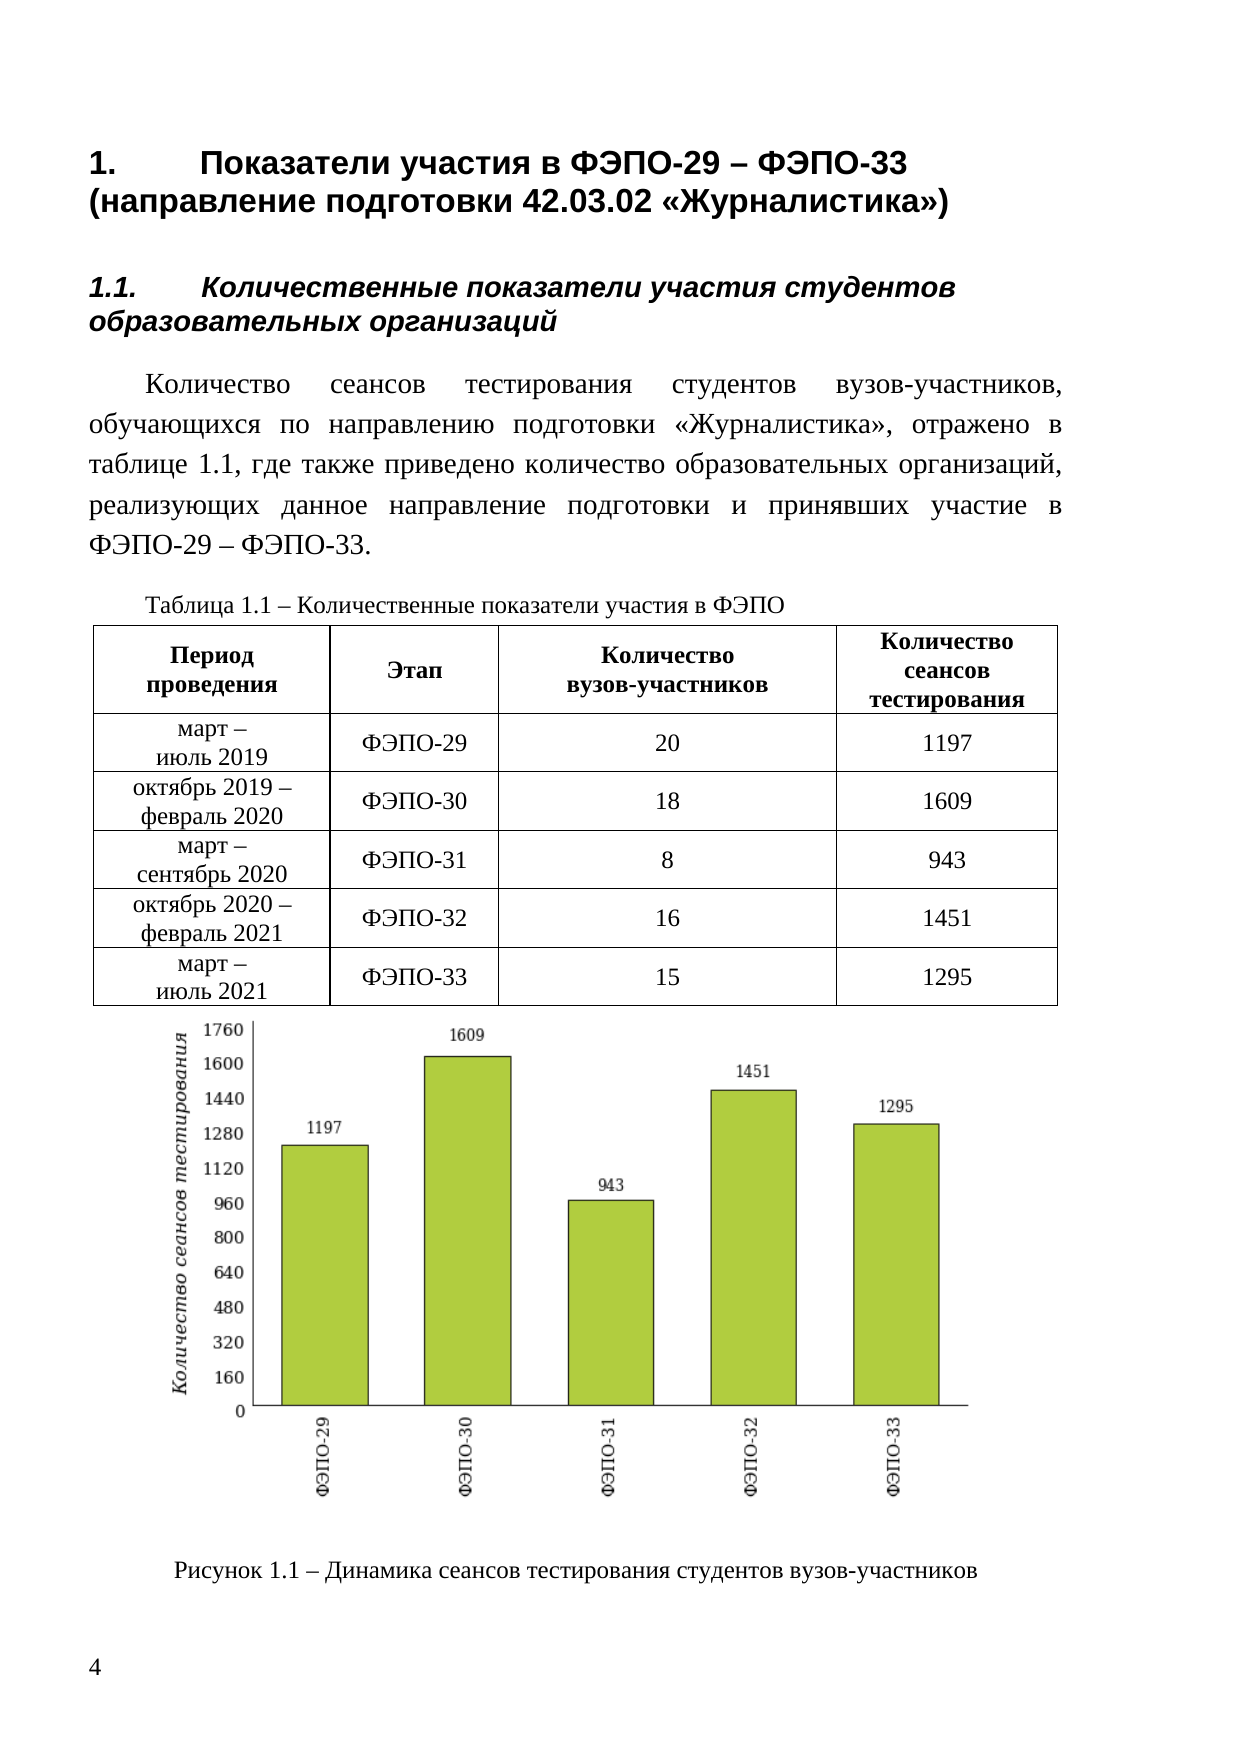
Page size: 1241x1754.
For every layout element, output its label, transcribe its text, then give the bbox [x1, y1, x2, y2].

table_header 1609 [837, 772, 1057, 829]
table_header 15 [499, 948, 836, 1005]
subtitle Количественные показатели участия студентов образовательных организаций [88, 270, 1063, 337]
table_header октябрь 2020 – февраль 2021 [94, 889, 329, 947]
table_header 8 [499, 831, 836, 888]
table_header Этап [331, 626, 498, 712]
table_header 943 [837, 831, 1057, 888]
text Таблица 1.1 – Количественные показатели участия в ФЭПО [88, 590, 1063, 619]
table_header Период проведения [94, 626, 329, 712]
table_header 20 [499, 714, 836, 771]
table_header март – сентябрь 2020 [94, 831, 329, 888]
table_header март – июль 2019 [94, 714, 329, 771]
table_header 1451 [837, 889, 1057, 947]
table_header Количество вузов-участников [499, 626, 836, 712]
table_header ФЭПО-31 [331, 831, 498, 888]
table_header 1197 [837, 714, 1057, 771]
table_header Количество сеансов тестирования [837, 626, 1057, 712]
table_header 16 [499, 889, 836, 947]
picture [140, 1006, 1011, 1555]
subtitle Показатели участия в ФЭПО-29 – ФЭПО-33 (направление подготовки 42.03.02 «Журналистика») [88, 143, 1063, 220]
table_header ФЭПО-29 [331, 714, 498, 771]
table_header ФЭПО-32 [331, 889, 498, 947]
table_header ФЭПО-30 [331, 772, 498, 829]
table_header октябрь 2019 – февраль 2020 [94, 772, 329, 829]
table_header 18 [499, 772, 836, 829]
table_header март – июль 2021 [94, 948, 329, 1005]
table_header 1295 [837, 948, 1057, 1005]
text Количество сеансов тестирования студентов вузов-участников, обучающихся по направлению подготовки «Журналистика», отражено в таблице 1.1, где также приведено количество образовательных организаций, реализующих данное направление подготовки и принявших участие в ФЭПО-29 – ФЭПО-33. [88, 366, 1063, 561]
table_header ФЭПО-33 [331, 948, 498, 1005]
